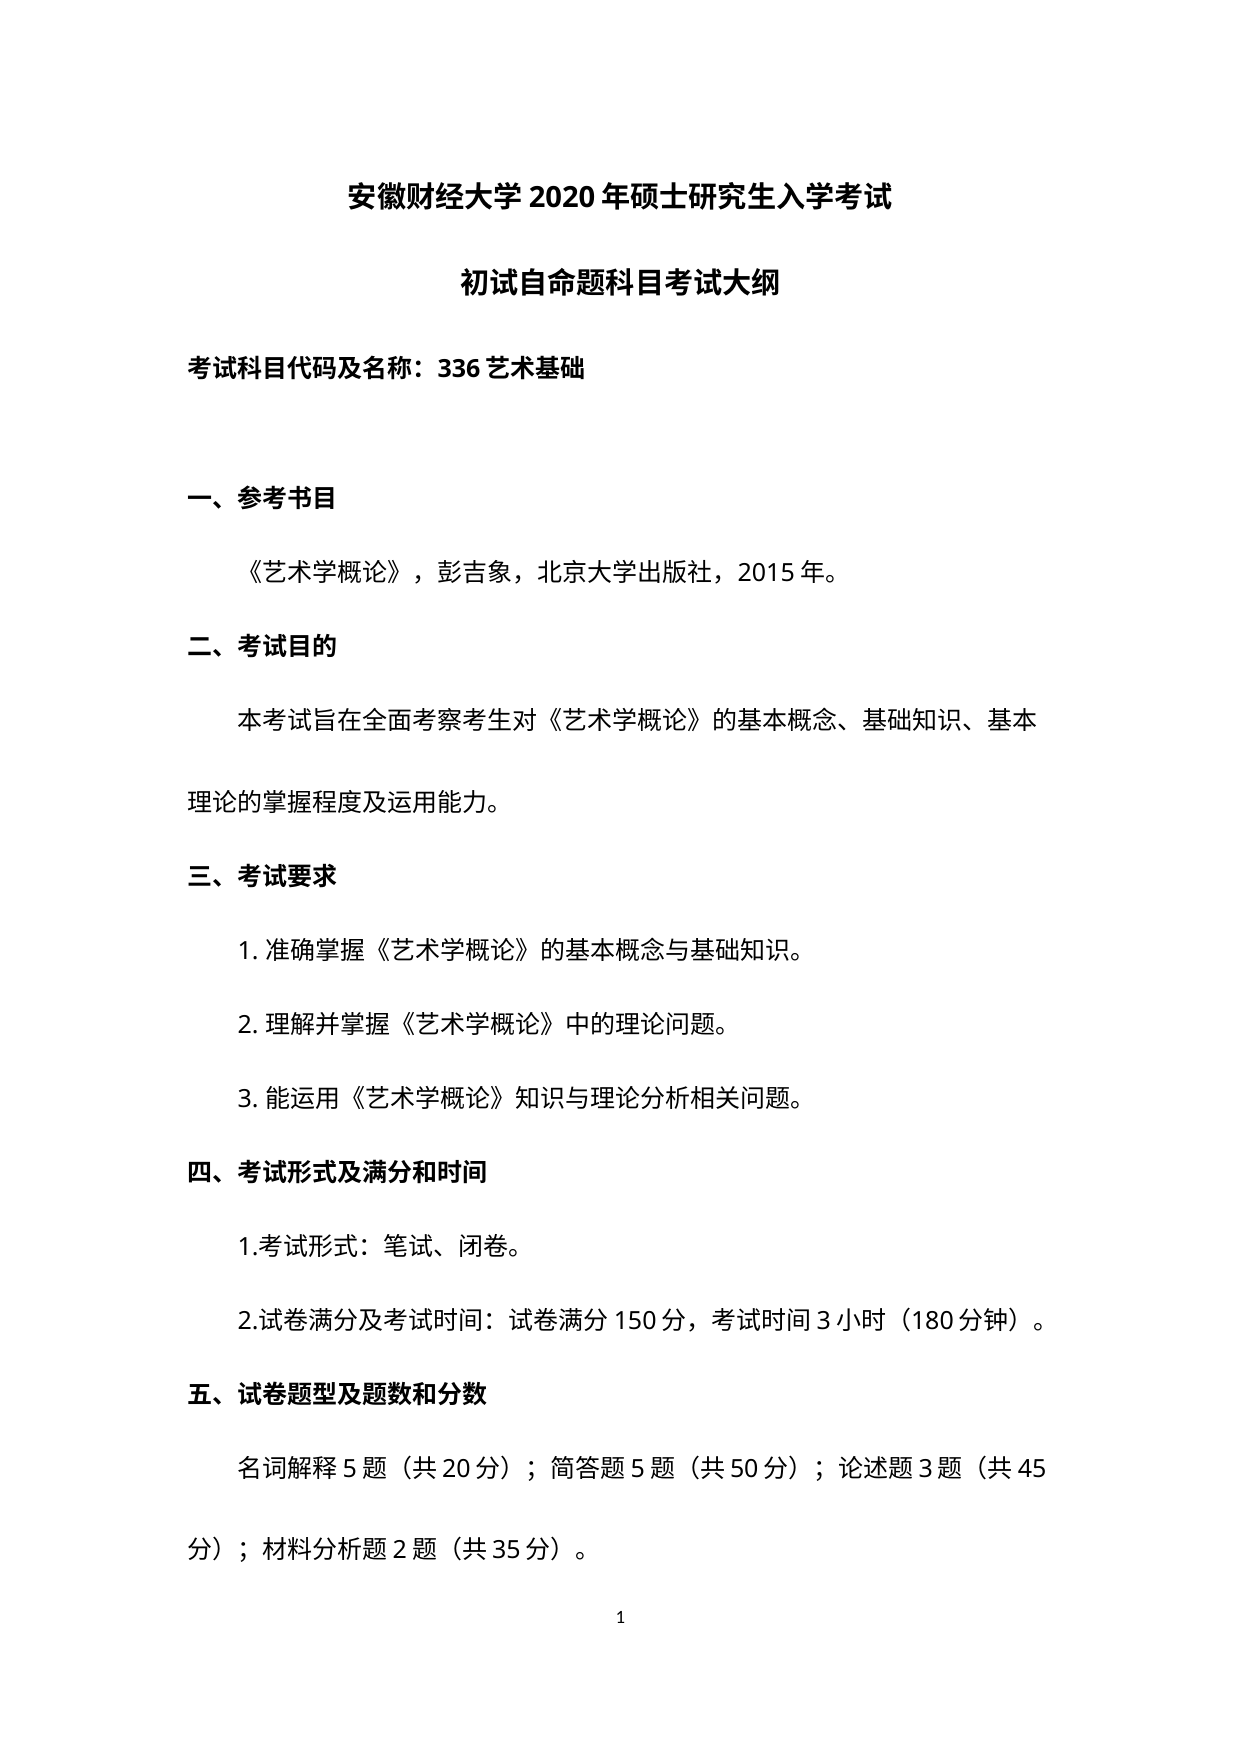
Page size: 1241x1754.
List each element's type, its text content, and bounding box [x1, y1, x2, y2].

text 1.考试形式：笔试、闭卷。 [187, 1212, 1053, 1277]
text 一、参考书目 [187, 464, 1053, 529]
text 1. 准确掌握《艺术学概论》的基本概念与基础知识。 [187, 916, 1053, 981]
text 2. 理解并掌握《艺术学概论》中的理论问题。 [187, 990, 1053, 1055]
text 2.试卷满分及考试时间：试卷满分150分，考试时间3小时（180分钟）。 [187, 1286, 1053, 1351]
text 四、考试形式及满分和时间 [187, 1138, 1053, 1203]
text 本考试旨在全面考察考生对《艺术学概论》的基本概念、基础知识、基本理论的掌握程度及运用能力。 [187, 686, 1053, 833]
text 二、考试目的 [187, 612, 1053, 677]
text 考试科目代码及名称：336艺术基础 [187, 334, 1053, 399]
text 名词解释5题（共20分）；简答题5题（共50分）；论述题3题（共45分）；材料分析题2题（共35分）。 [187, 1434, 1053, 1581]
text 《艺术学概论》，彭吉象，北京大学出版社，2015年。 [187, 538, 1053, 603]
text 三、考试要求 [187, 842, 1053, 907]
text 五、试卷题型及题数和分数 [187, 1360, 1053, 1425]
text 安徽财经大学2020年硕士研究生入学考试 [187, 162, 1053, 227]
text 3. 能运用《艺术学概论》知识与理论分析相关问题。 [187, 1064, 1053, 1129]
text 初试自命题科目考试大纲 [187, 248, 1053, 313]
